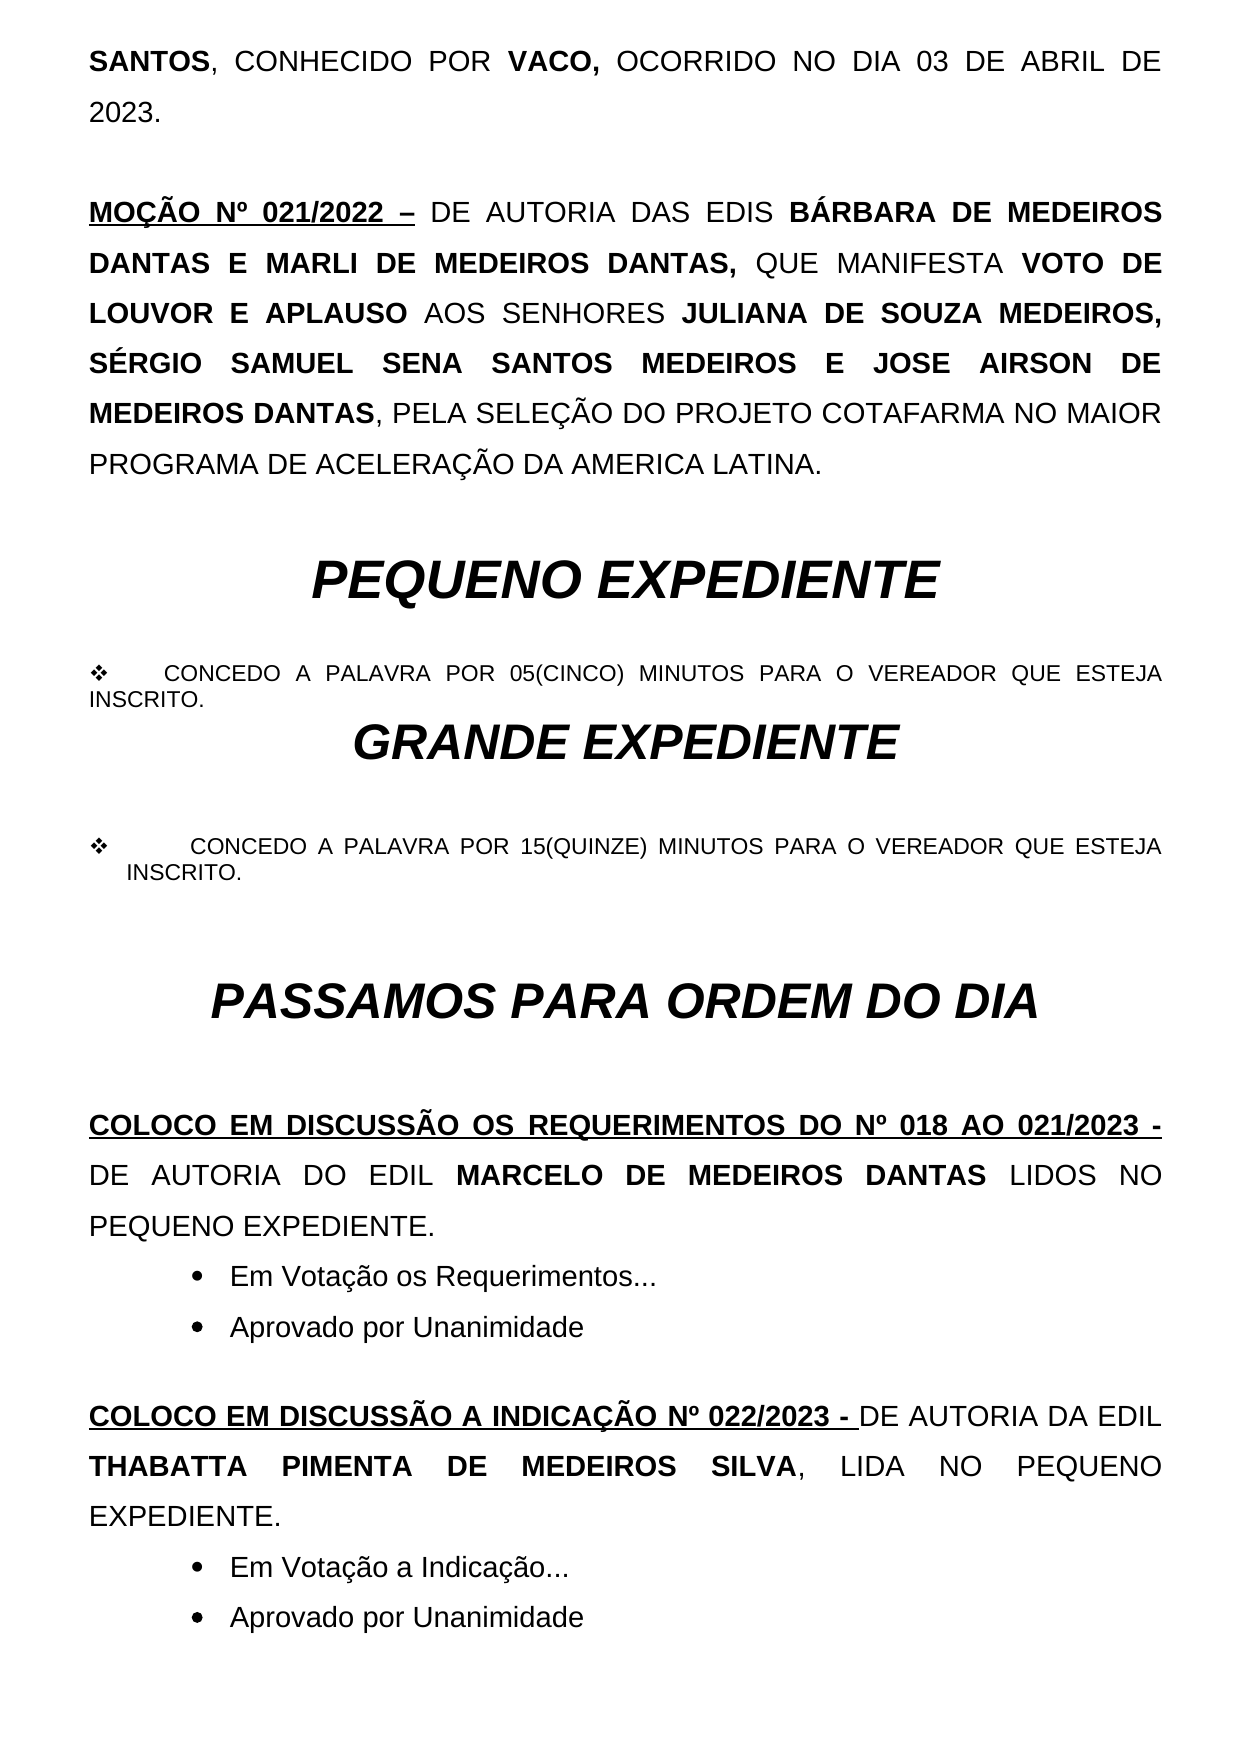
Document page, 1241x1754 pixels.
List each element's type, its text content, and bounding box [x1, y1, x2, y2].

list Em Votação os Requerimentos... [192, 1259, 1162, 1293]
subtitle PASSAMOS PARA ORDEM DO DIA [89, 972, 1162, 1029]
text COLOCO EM DISCUSSÃO A INDICAÇÃO Nº 022/2023 - DE AUTORIA DA EDIL THABATTA PIMENTA DE MEDEIROS SILVA, LIDA NO PEQUENO EXPEDIENTE. [89, 1399, 1162, 1533]
subtitle CONCEDO A PALAVRA POR 15(QUINZE) MINUTOS PARA O VEREADOR QUE ESTEJA INSCRITO. [89, 833, 1162, 885]
list Aprovado por Unanimidade [192, 1310, 1162, 1343]
text COLOCO EM DISCUSSÃO OS REQUERIMENTOS DO Nº 018 AO 021/2023 - DE AUTORIA dO EDIL MARCELO DE MEDEIROS DANTAS LIDOS NO PEQUENO EXPEDIENTE. [89, 1139, 1162, 1242]
text PEQUENO EXPEDIENTE [89, 547, 1162, 610]
subtitle CONCEDO A PALAVRA POR 05(CINCO) MINUTOS PARA O VEREADOR QUE ESTEJA INSCRITO. [89, 660, 1162, 713]
subtitle GRANDE EXPEDIENTE [89, 713, 1162, 770]
list Aprovado por Unanimidade [192, 1600, 1162, 1634]
text MOÇÃO Nº 021/2022 – DE AUTORIA DAS EDIS BÁRBARA DE MEDEIROS DANTAS E MARLI DE MEDEIROS DANTAS, QUE MANIFESTA VOTO DE LOUVOR E APLAUSO AOS SENHORES JULIANA DE SOUZA MEDEIROS, SÉRGIO SAMUEL SENA SANTOS MEDEIROS E JOSE AIRSON DE MEDEIROS DANTAS, PELA SELEÇÃO DO PROJETO COTAFARMA NO MAIOR PROGRAMA DE ACELERAÇÃO DA AMERICA LATINA. [89, 195, 1162, 480]
text COLOCO EM DISCUSSÃO OS REQUERIMENTOS DO Nº 018 AO 021/2023 - DE AUTORIA dO EDIL MARCELO DE MEDEIROS DANTAS LIDOS NO PEQUENO EXPEDIENTE. [89, 1108, 1162, 1137]
list Em Votação a Indicação... [192, 1550, 1162, 1583]
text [89, 44, 1162, 128]
